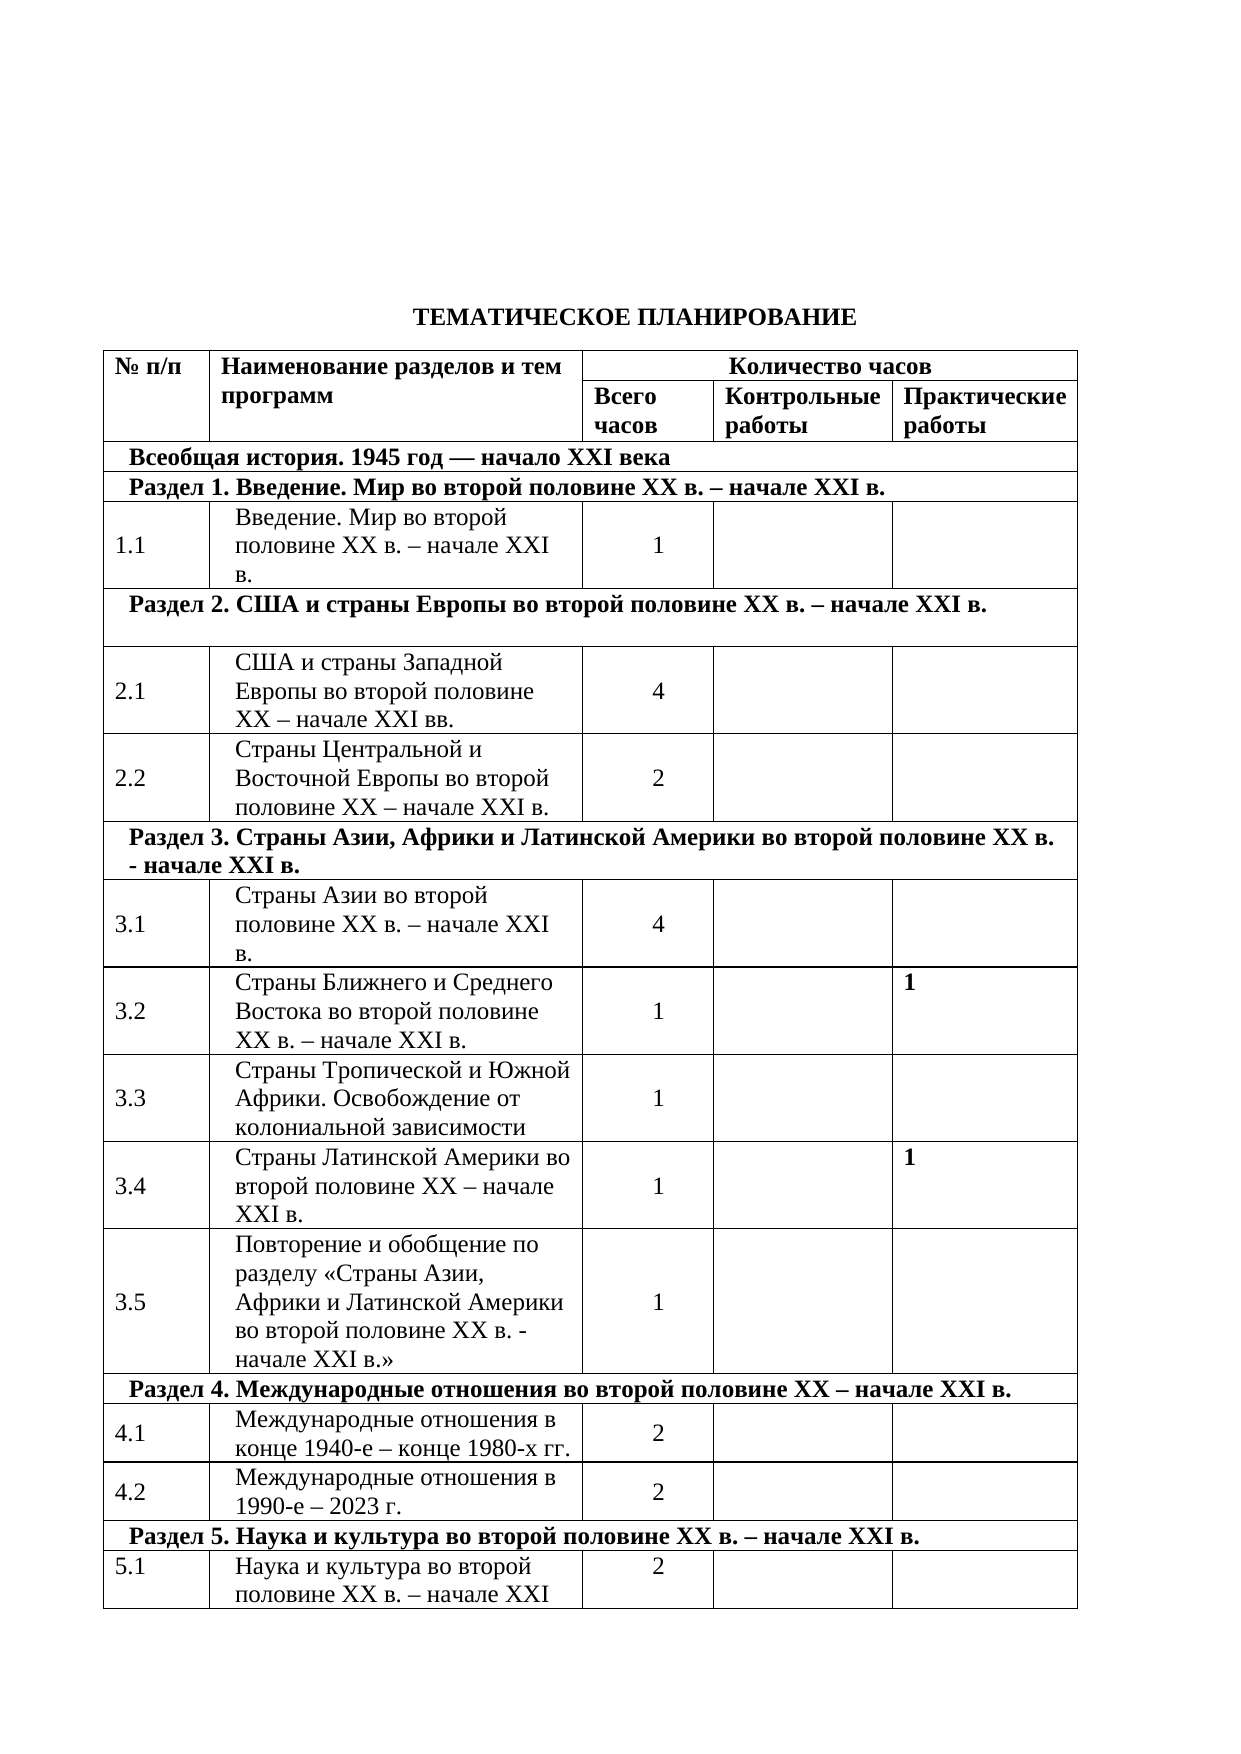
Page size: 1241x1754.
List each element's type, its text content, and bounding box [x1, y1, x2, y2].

table_cell 1 [583, 1055, 713, 1141]
table_cell 1 [583, 1229, 713, 1373]
table_cell Повторение и обобщение по разделу «Страны Азии, Африки и Латинской Америки во второй половине ХХ в. - начале XXI в.» [210, 1229, 582, 1373]
table_cell Страны Центральной и Восточной Европы во второй половине ХХ – начале ХХI в. [210, 734, 582, 821]
table_cell [714, 1055, 892, 1141]
table_cell 1 [583, 502, 713, 588]
table_cell Международные отношения в 1990-е – 2023 г. [210, 1463, 582, 1520]
table_cell Раздел 5. Наука и культура во второй половине ХХ в. – начале ХХI в. [104, 1521, 1077, 1550]
table_cell [714, 647, 892, 733]
table_cell Контрольные работы [714, 381, 892, 441]
table_cell 1 [893, 1142, 1077, 1228]
table_cell [893, 1055, 1077, 1141]
table_cell [893, 502, 1077, 588]
table_cell Международные отношения в конце 1940-е – конце 1980-х гг. [210, 1404, 582, 1461]
table_cell [714, 1229, 892, 1373]
table_cell 3.5 [104, 1229, 209, 1373]
table_cell [893, 1404, 1077, 1461]
table_cell Раздел 4. Международные отношения во второй половине ХХ – начале ХХI в. [104, 1374, 1077, 1403]
table_cell Раздел 2. США и страны Европы во второй половине XX в. – начале XXI в. [104, 589, 1077, 646]
table_cell 4 [583, 880, 713, 966]
table_cell [893, 1551, 1077, 1608]
table_cell Раздел 1. Введение. Мир во второй половине XX в. – начале XXI в. [104, 472, 1077, 501]
table_header № п/п [104, 351, 209, 441]
table_cell 1 [583, 1142, 713, 1228]
table_cell Введение. Мир во второй половине XX в. – начале XXI в. [210, 502, 582, 588]
table_cell [714, 734, 892, 821]
table_cell 4.1 [104, 1404, 209, 1461]
table_cell 1 [893, 968, 1077, 1054]
table_cell Страны Азии во второй половине ХХ в. – начале ХХI в. [210, 880, 582, 966]
table_cell [893, 1229, 1077, 1373]
table_cell [714, 880, 892, 966]
table_cell [893, 880, 1077, 966]
table_cell [714, 1404, 892, 1461]
table_cell Практические работы [893, 381, 1077, 441]
table_cell Всеобщая история. 1945 год — начало XXI века [104, 442, 1077, 471]
table_cell 3.1 [104, 880, 209, 966]
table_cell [210, 1551, 582, 1608]
table_cell 2 [583, 1551, 713, 1608]
table_header Наименование разделов и тем программ [210, 351, 582, 441]
table_cell 4.2 [104, 1463, 209, 1520]
table_cell [893, 1463, 1077, 1520]
table_cell Страны Ближнего и Среднего Востока во второй половине ХХ в. – начале ХХI в. [210, 968, 582, 1054]
table_cell 5.1 [104, 1551, 209, 1608]
table_cell [893, 647, 1077, 733]
table_cell 2 [583, 734, 713, 821]
table_cell 4 [583, 647, 713, 733]
table_cell [893, 734, 1077, 821]
table_cell США и страны Западной Европы во второй половине ХХ – начале XXI вв. [210, 647, 582, 733]
table_cell 1 [583, 968, 713, 1054]
table_header Количество часов [583, 351, 1077, 380]
table_cell [714, 1463, 892, 1520]
table_cell [714, 1142, 892, 1228]
table_cell 3.4 [104, 1142, 209, 1228]
table_cell Раздел 3. Страны Азии, Африки и Латинской Америки во второй половине ХХ в. - начале XXI в. [104, 822, 1077, 879]
table_cell Страны Латинской Америки во второй половине ХХ – начале ХХI в. [210, 1142, 582, 1228]
table_cell Страны Тропической и Южной Африки. Освобождение от колониальной зависимости [210, 1055, 582, 1141]
table_cell 2 [583, 1463, 713, 1520]
table_cell [714, 1551, 892, 1608]
table_cell 1.1 [104, 502, 209, 588]
table_cell Всего часов [583, 381, 713, 441]
table_cell [714, 968, 892, 1054]
table_cell 2.2 [104, 734, 209, 821]
table_cell 2 [583, 1404, 713, 1461]
table_cell [714, 502, 892, 588]
text ТЕМАТИЧЕСКОЕ ПЛАНИРОВАНИЕ [118, 302, 1152, 331]
table_cell 2.1 [104, 647, 209, 733]
table_cell 3.2 [104, 968, 209, 1054]
table_cell 3.3 [104, 1055, 209, 1141]
